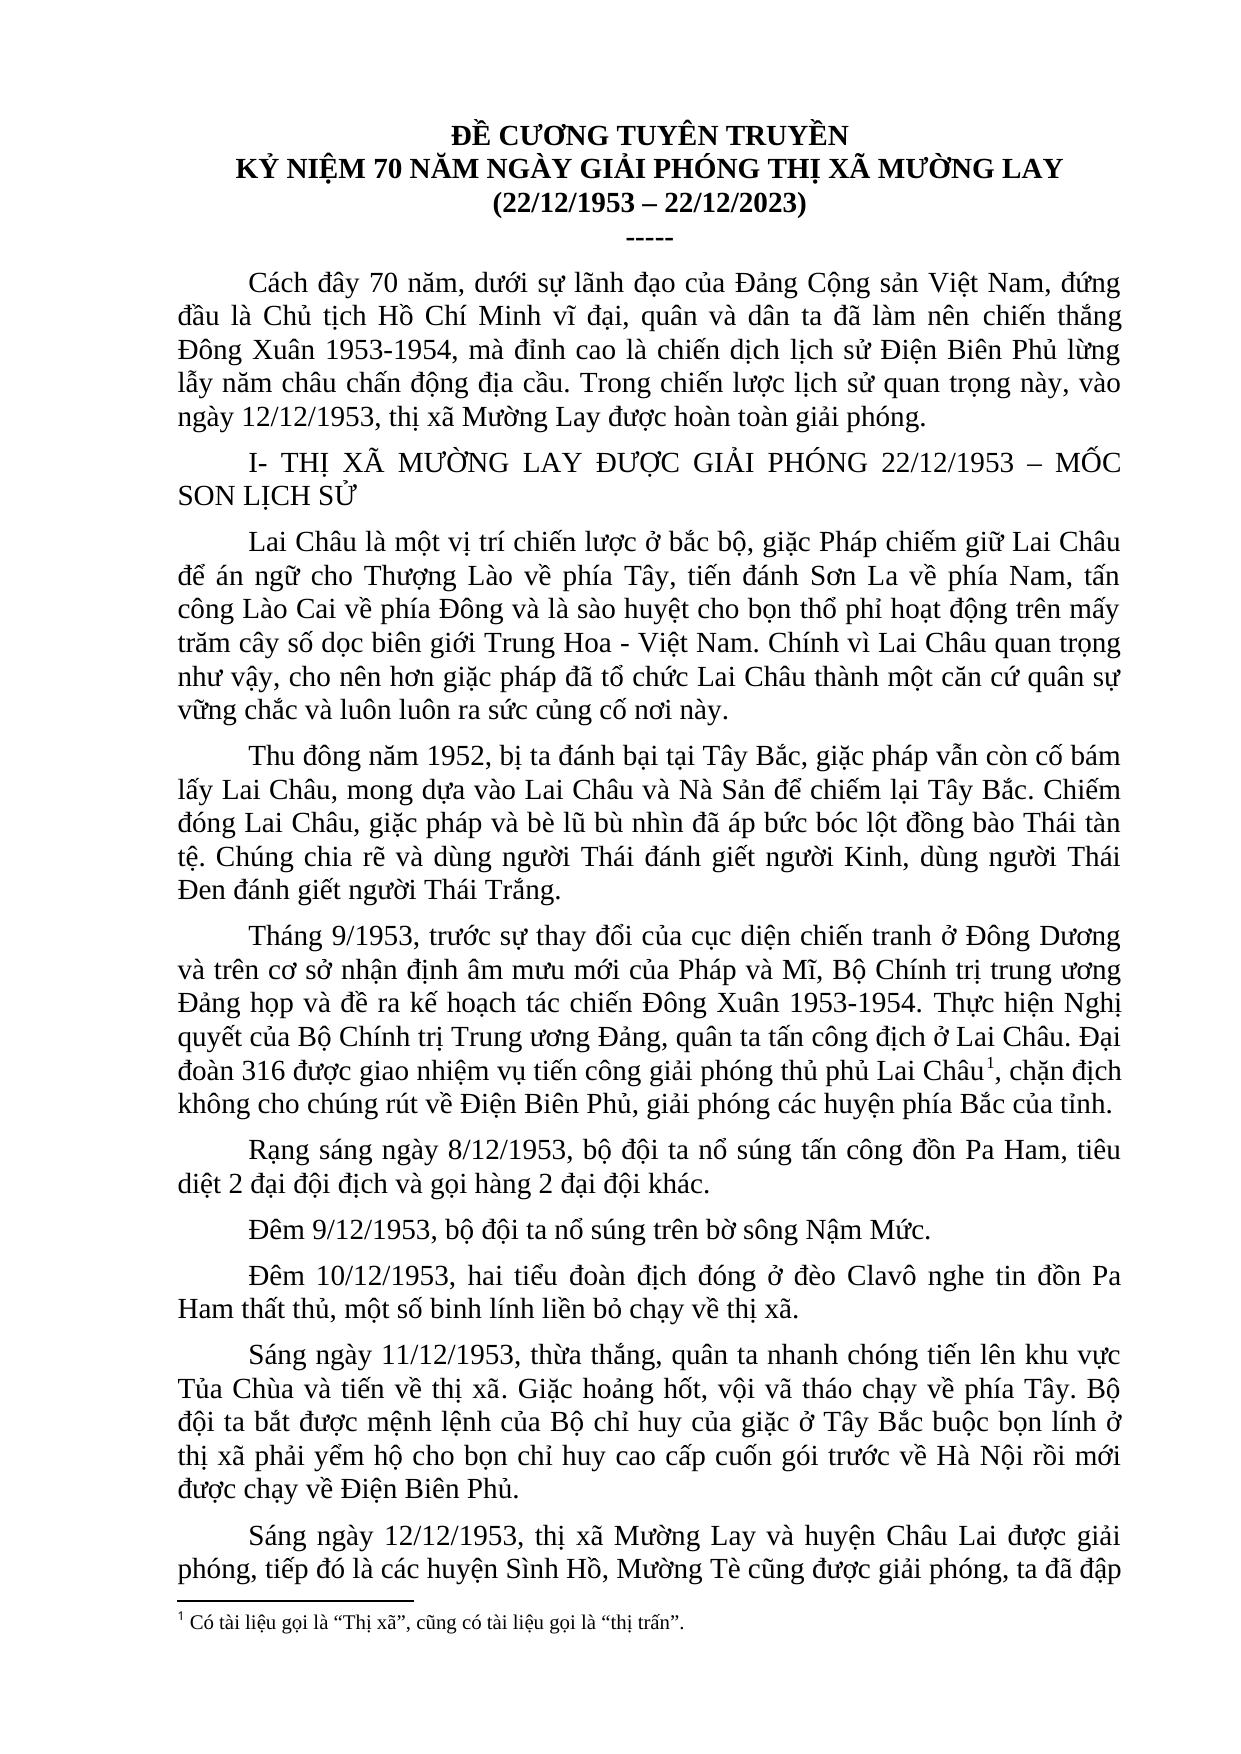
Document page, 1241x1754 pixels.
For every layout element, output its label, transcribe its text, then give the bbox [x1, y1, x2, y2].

text Lai Châu là một vị trí chiến lược ở bắc bộ, giặc Pháp chiếm giữ Lai Châu để án ngữ cho Thượng Lào về phía Tây, tiến đánh Sơn La về phía Nam, tấn công Lào Cai về phía Đông và là sào huyệt cho bọn thổ phỉ hoạt động trên mấy trăm cây số dọc biên giới Trung Hoa - Việt Nam. Chính vì Lai Châu quan trọng như vậy, cho nên hơn giặc pháp đã tổ chức Lai Châu thành một căn cứ quân sự vững chắc và luôn luôn ra sức củng cố nơi này. [177, 524, 1122, 726]
text Đêm 9/12/1953, bộ đội ta nổ súng trên bờ sông Nậm Mức. [177, 1212, 1122, 1245]
text Rạng sáng ngày 8/12/1953, bộ đội ta nổ súng tấn công đồn Pa Ham, tiêu diệt 2 đại đội địch và gọi hàng 2 đại đội khác. [177, 1132, 1122, 1199]
text Thu đông năm 1952, bị ta đánh bại tại Tây Bắc, giặc pháp vẫn còn cố bám lấy Lai Châu, mong dựa vào Lai Châu và Nà Sản để chiếm lại Tây Bắc. Chiếm đóng Lai Châu, giặc pháp và bè lũ bù nhìn đã áp bức bóc lột đồng bào Thái tàn tệ. Chúng chia rẽ và dùng người Thái đánh giết người Kinh, dùng người Thái Đen đánh giết người Thái Trắng. [177, 738, 1122, 906]
text (22/12/1953 – 22/12/2023) [177, 185, 1122, 219]
text ĐỀ CƯƠNG TUYÊN TRUYỀN [177, 118, 1122, 152]
text I- THỊ XÃ MƯỜNG LAY ĐƯỢC GIẢI PHÓNG 22/12/1953 – MỐC SON LỊCH SỬ [177, 445, 1122, 512]
text Sáng ngày 11/12/1953, thừa thắng, quân ta nhanh chóng tiến lên khu vực Tủa Chùa và tiến về thị xã. Giặc hoảng hốt, vội vã tháo chạy về phía Tây. Bộ đội ta bắt được mệnh lệnh của Bộ chỉ huy của giặc ở Tây Bắc buộc bọn lính ở thị xã phải yểm hộ cho bọn chỉ huy cao cấp cuốn gói trước về Hà Nội rồi mới được chạy về Điện Biên Phủ. [177, 1337, 1122, 1505]
text KỶ NIỆM 70 NĂM NGÀY GIẢI PHÓNG THỊ XÃ MƯỜNG LAY [177, 152, 1122, 185]
text ----- [177, 219, 1122, 252]
text Tháng 9/1953, trước sự thay đổi của cục diện chiến tranh ở Đông Dương và trên cơ sở nhận định âm mưu mới của Pháp và Mĩ, Bộ Chính trị trung ương Đảng họp và đề ra kế hoạch tác chiến Đông Xuân 1953-1954. Thực hiện Nghị quyết của Bộ Chính trị Trung ương Đảng, quân ta tấn công địch ở Lai Châu. Đại đoàn 316 được giao nhiệm vụ tiến công giải phóng thủ phủ Lai Châu, chặn địch không cho chúng rút về Điện Biên Phủ, giải phóng các huyện phía Bắc của tỉnh. [177, 918, 1122, 1120]
text Đêm 10/12/1953, hai tiểu đoàn địch đóng ở đèo Clavô nghe tin đồn Pa Ham thất thủ, một số binh lính liền bỏ chạy về thị xã. [177, 1258, 1122, 1325]
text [177, 1518, 1122, 1585]
text Cách đây 70 năm, dưới sự lãnh đạo của Đảng Cộng sản Việt Nam, đứng đầu là Chủ tịch Hồ Chí Minh vĩ đại, quân và dân ta đã làm nên chiến thắng Đông Xuân 1953-1954, mà đỉnh cao là chiến dịch lịch sử Điện Biên Phủ lừng lẫy năm châu chấn động địa cầu. Trong chiến lược lịch sử quan trọng này, vào ngày 12/12/1953, thị xã Mường Lay được hoàn toàn giải phóng. [177, 265, 1122, 432]
